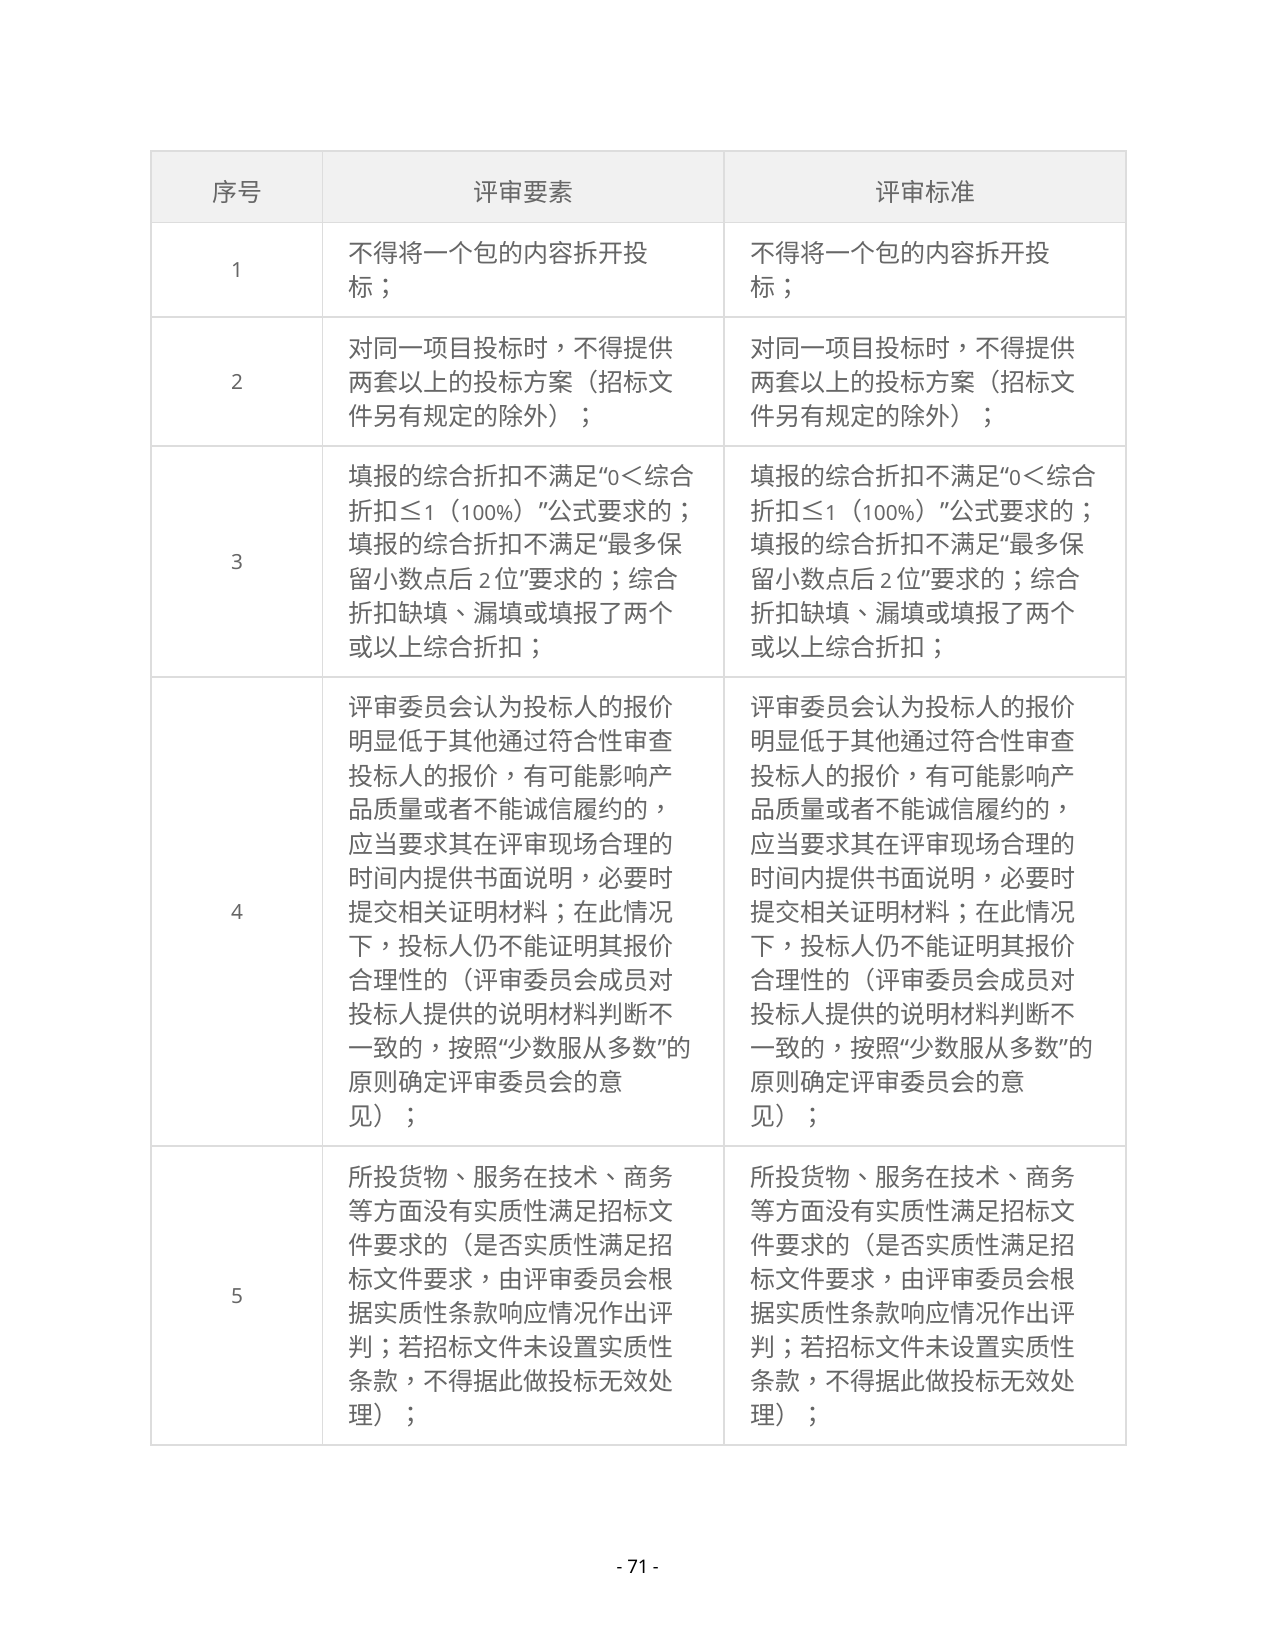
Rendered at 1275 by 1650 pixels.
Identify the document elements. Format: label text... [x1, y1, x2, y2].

table_cell 所投货物、服务在技术、商务等方面没有实质性满足招标文件要求的（是否实质性满足招标文件要求，由评审委员会根据实质性条款响应情况作出评判；若招标文件未设置实质性条款，不得据此做投标无效处理）； [323, 1147, 723, 1444]
table_header 评审标准 [725, 152, 1125, 222]
table_cell 4 [152, 678, 322, 1145]
table_cell 所投货物、服务在技术、商务等方面没有实质性满足招标文件要求的（是否实质性满足招标文件要求，由评审委员会根据实质性条款响应情况作出评判；若招标文件未设置实质性条款，不得据此做投标无效处理）； [725, 1147, 1125, 1444]
table_cell 填报的综合折扣不满足“0＜综合折扣≤1（100%）”公式要求的；填报的综合折扣不满足“最多保留小数点后2位”要求的；综合折扣缺填、漏填或填报了两个或以上综合折扣； [725, 447, 1125, 676]
table_cell 1 [152, 223, 322, 316]
table_cell 5 [152, 1147, 322, 1444]
table_header 评审要素 [323, 152, 723, 222]
table_cell 评审委员会认为投标人的报价明显低于其他通过符合性审查投标人的报价，有可能影响产品质量或者不能诚信履约的，应当要求其在评审现场合理的时间内提供书面说明，必要时提交相关证明材料；在此情况下，投标人仍不能证明其报价合理性的（评审委员会成员对投标人提供的说明材料判断不一致的，按照“少数服从多数”的原则确定评审委员会的意见）； [323, 678, 723, 1145]
table_header 序号 [152, 152, 322, 222]
table_cell 填报的综合折扣不满足“0＜综合折扣≤1（100%）”公式要求的；填报的综合折扣不满足“最多保留小数点后2位”要求的；综合折扣缺填、漏填或填报了两个或以上综合折扣； [323, 447, 723, 676]
table_cell 不得将一个包的内容拆开投标； [725, 223, 1125, 316]
table_cell 对同一项目投标时，不得提供两套以上的投标方案（招标文件另有规定的除外）； [725, 318, 1125, 445]
table_cell 3 [152, 447, 322, 676]
table_cell 不得将一个包的内容拆开投标； [323, 223, 723, 316]
table_cell 评审委员会认为投标人的报价明显低于其他通过符合性审查投标人的报价，有可能影响产品质量或者不能诚信履约的，应当要求其在评审现场合理的时间内提供书面说明，必要时提交相关证明材料；在此情况下，投标人仍不能证明其报价合理性的（评审委员会成员对投标人提供的说明材料判断不一致的，按照“少数服从多数”的原则确定评审委员会的意见）； [725, 678, 1125, 1145]
table_cell 对同一项目投标时，不得提供两套以上的投标方案（招标文件另有规定的除外）； [323, 318, 723, 445]
table_cell 2 [152, 318, 322, 445]
